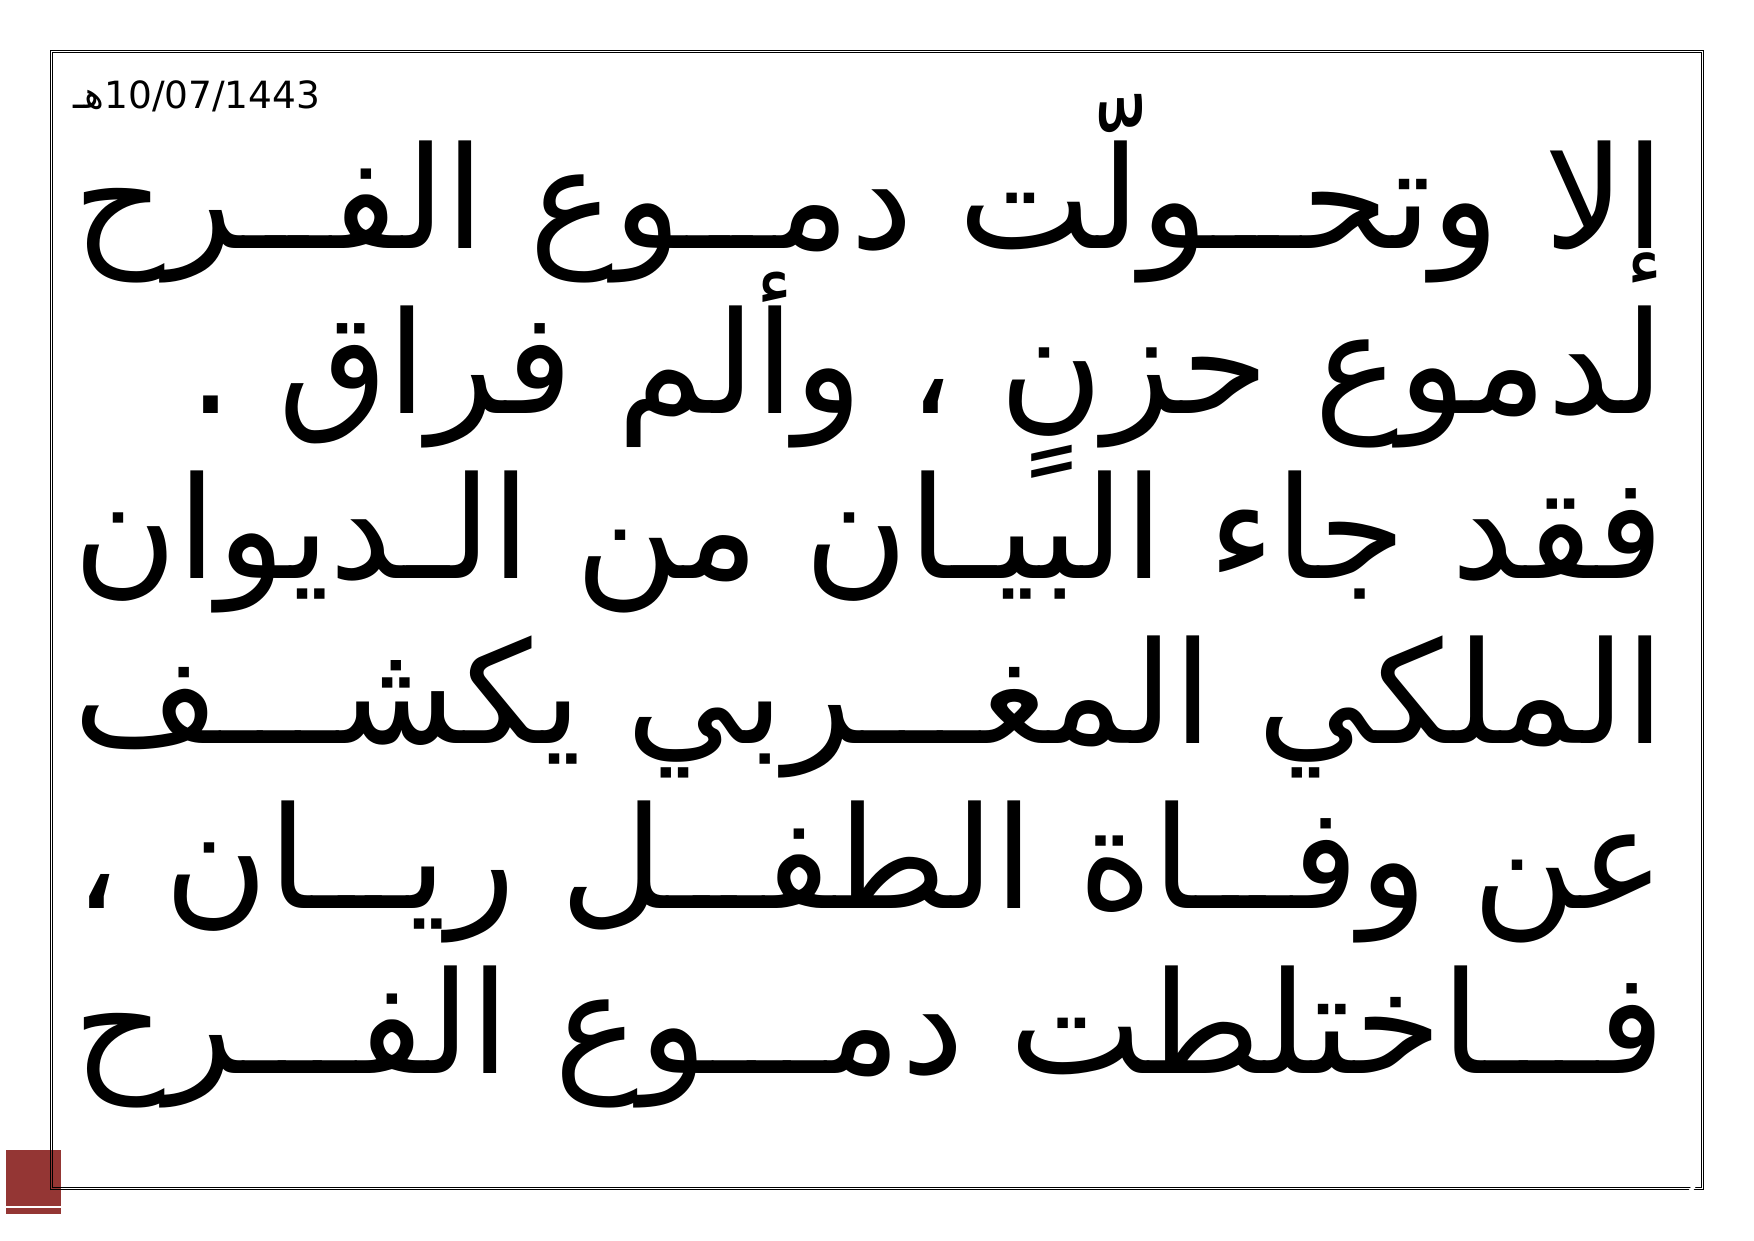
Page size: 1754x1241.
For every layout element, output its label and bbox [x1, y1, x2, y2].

text [74, 117, 1665, 447]
text [74, 447, 1665, 1107]
